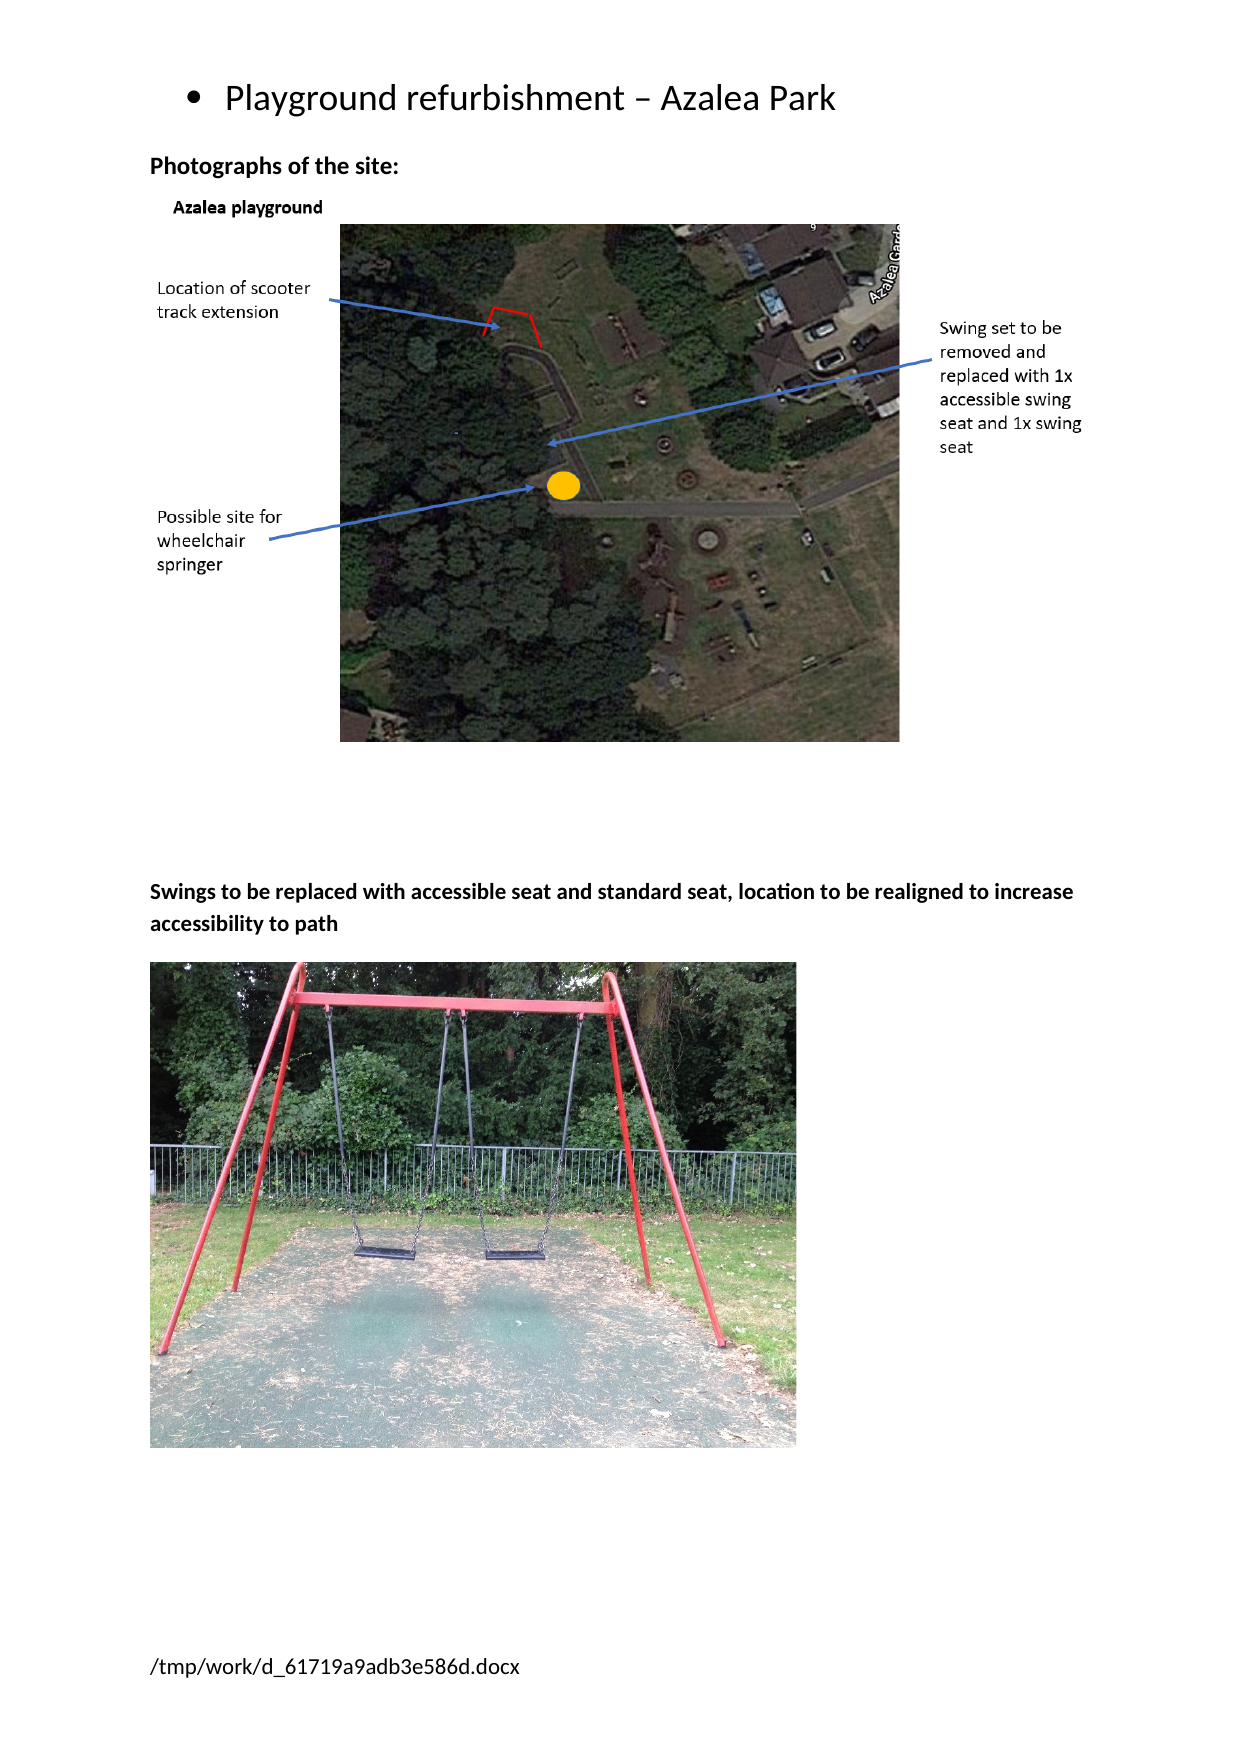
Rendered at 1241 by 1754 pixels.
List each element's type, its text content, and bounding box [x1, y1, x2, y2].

text Photographs of the site: [150, 150, 1090, 184]
text Swings to be replaced with accessible seat and standard seat, location to be realigned to increase accessibility to path [150, 877, 1090, 937]
picture [150, 962, 797, 1448]
picture [150, 184, 1091, 746]
